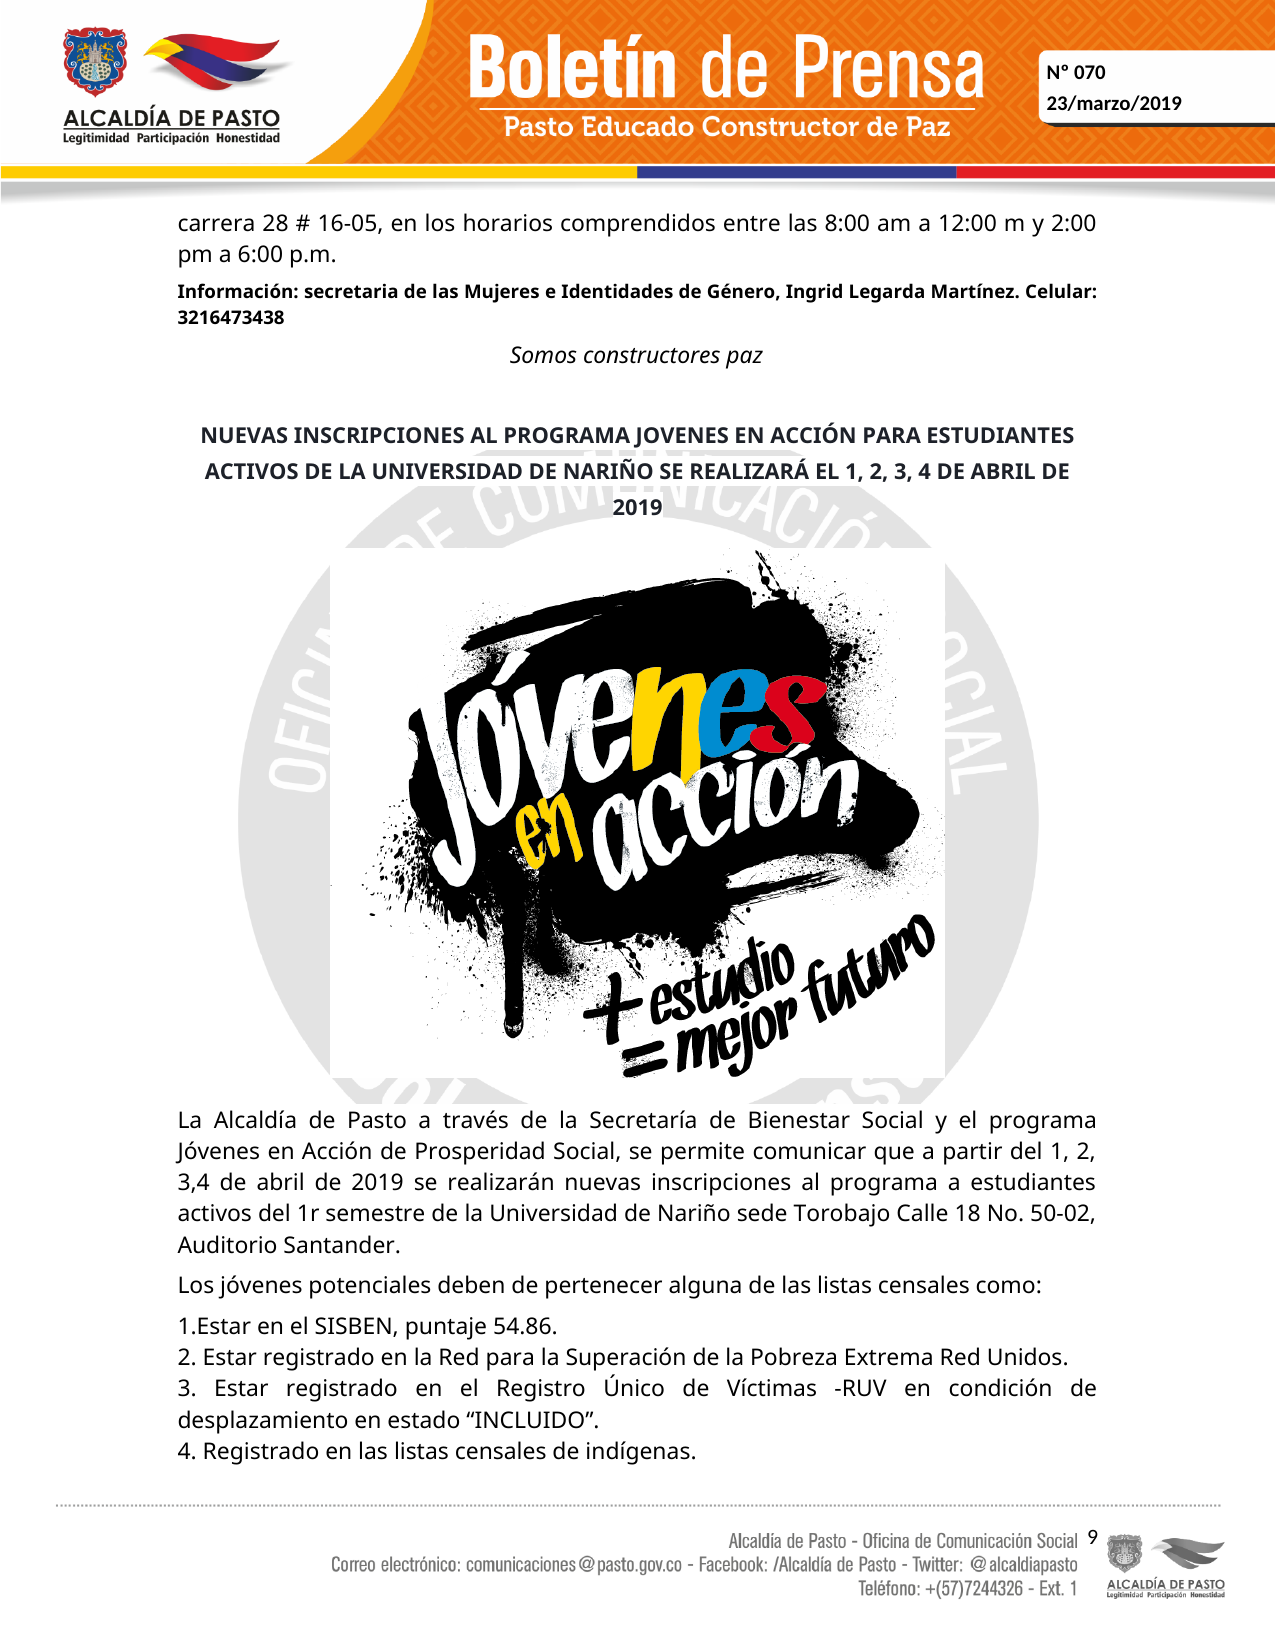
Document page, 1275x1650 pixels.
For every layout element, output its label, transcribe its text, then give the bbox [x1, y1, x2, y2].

text 2. Estar registrado en la Red para la Superación de la Pobreza Extrema Red Unidos. [177, 1341, 1098, 1372]
text Los jóvenes potenciales deben de pertenecer alguna de las listas censales como: [177, 1269, 1098, 1301]
text 3. Estar registrado en el Registro Único de Víctimas -RUV en condición de desplazamiento en estado “INCLUIDO”. [177, 1372, 1098, 1435]
text La Alcaldía de Pasto a través de la Secretaría de Bienestar Social y el programa Jóvenes en Acción de Prosperidad Social, se permite comunicar que a partir del 1, 2, 3,4 de abril de 2019 se realizarán nuevas inscripciones al programa a estudiantes activos del 1r semestre de la Universidad de Nariño sede Torobajo Calle 18 No. 50-02, Auditorio Santander. [177, 1104, 1098, 1260]
picture [0, 0, 1275, 1645]
text 4. Registrado en las listas censales de indígenas. [177, 1435, 1098, 1466]
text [177, 207, 1098, 269]
text Información: secretaria de las Mujeres e Identidades de Género, Ingrid Legarda Martínez. Celular: 3216473438 [177, 279, 1098, 330]
text NUEVAS INSCRIPCIONES AL PROGRAMA JOVENES EN ACCIÓN PARA ESTUDIANTES ACTIVOS DE LA UNIVERSIDAD DE NARIÑO SE REALIZARÁ EL 1, 2, 3, 4 DE ABRIL DE 2019 [177, 420, 1098, 522]
text Somos constructores paz [177, 339, 1098, 370]
text 1.Estar en el SISBEN, puntaje 54.86. [177, 1310, 1098, 1341]
